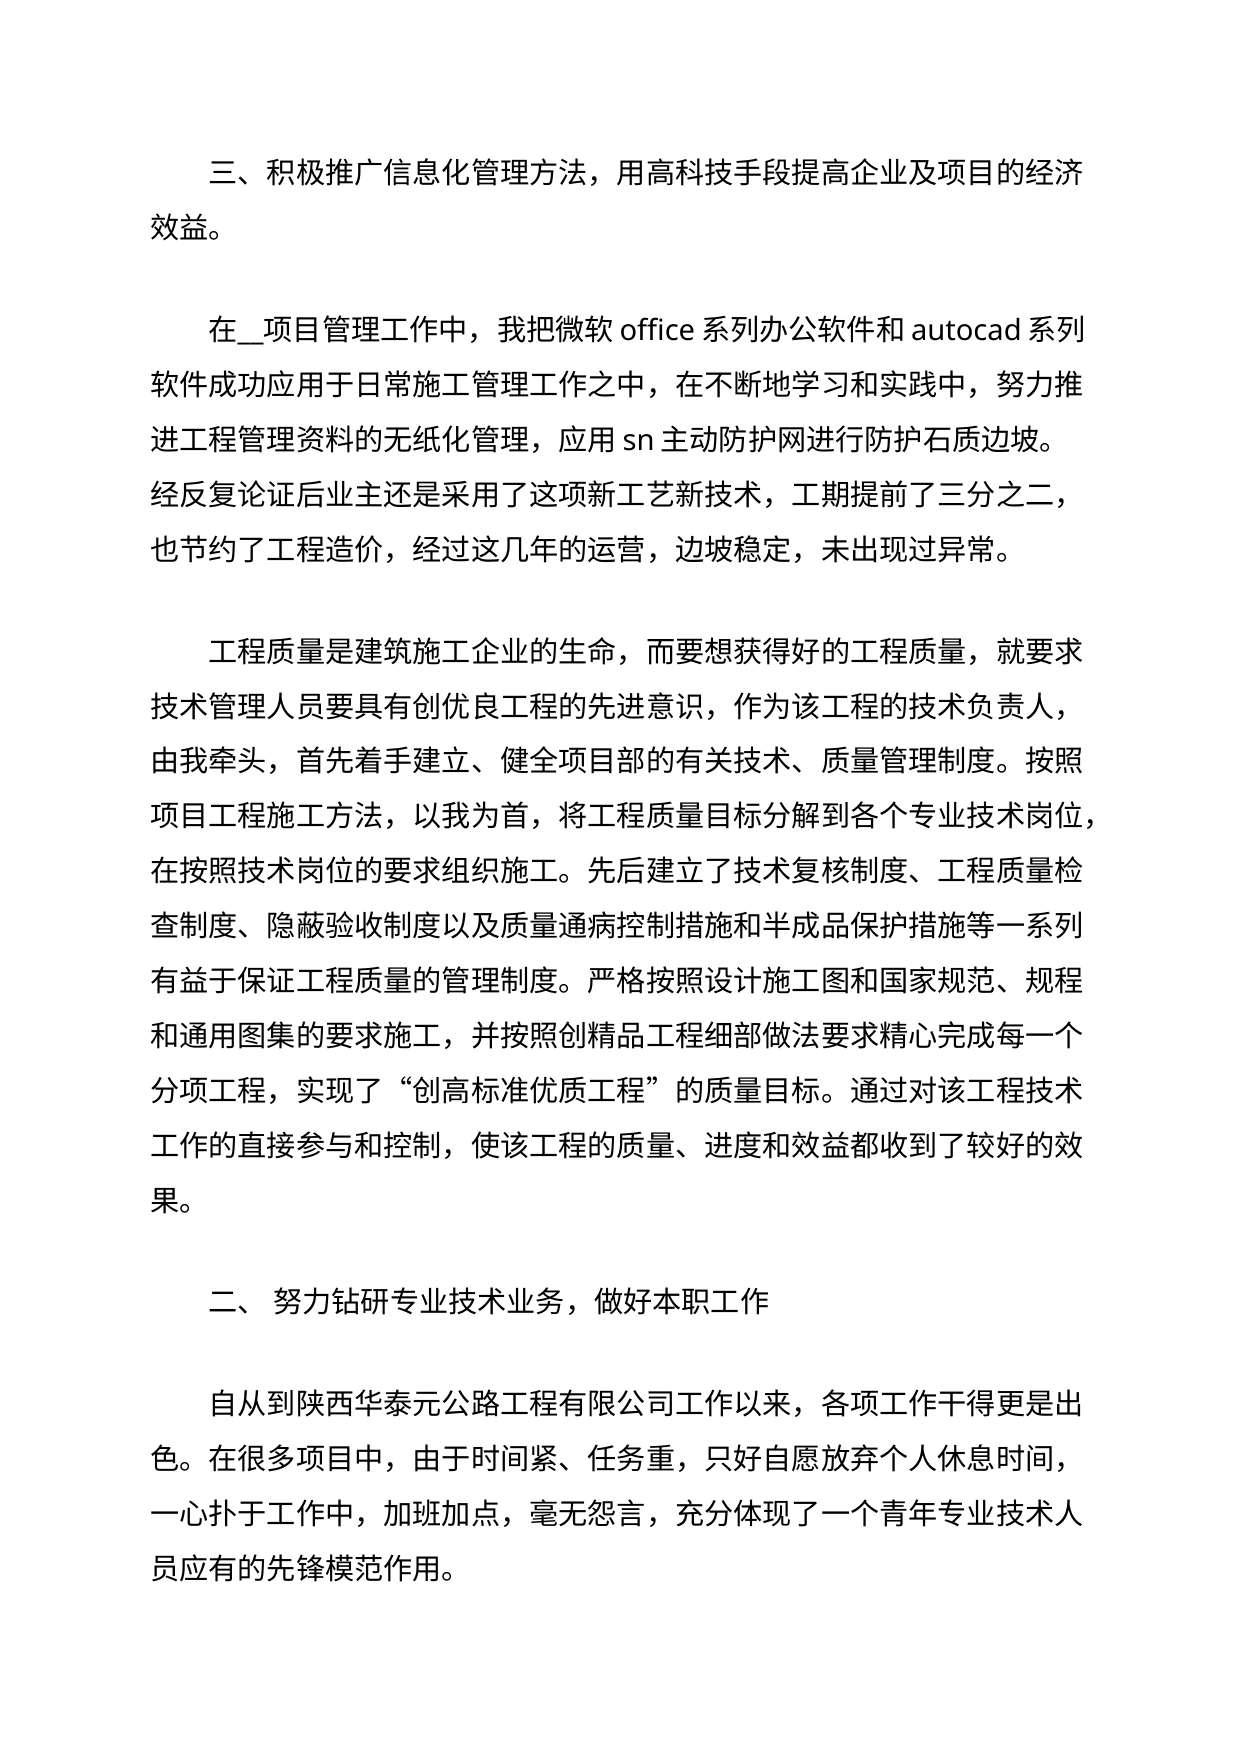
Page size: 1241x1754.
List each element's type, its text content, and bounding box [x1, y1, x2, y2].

text 二、 努力钻研专业技术业务，做好本职工作 [150, 1279, 1090, 1321]
text 三、积极推广信息化管理方法，用高科技手段提高企业及项目的经济效益。 [150, 150, 1090, 247]
text 工程质量是建筑施工企业的生命，而要想获得好的工程质量，就要求技术管理人员要具有创优良工程的先进意识，作为该工程的技术负责人，由我牵头，首先着手建立、健全项目部的有关技术、质量管理制度。按照项目工程施工方法，以我为首，将工程质量目标分解到各个专业技术岗位，在按照技术岗位的要求组织施工。先后建立了技术复核制度、工程质量检查制度、隐蔽验收制度以及质量通病控制措施和半成品保护措施等一系列有益于保证工程质量的管理制度。严格按照设计施工图和国家规范、规程和通用图集的要求施工，并按照创精品工程细部做法要求精心完成每一个分项工程，实现了“创高标准优质工程”的质量目标。通过对该工程技术工作的直接参与和控制，使该工程的质量、进度和效益都收到了较好的效果。 [150, 628, 1090, 1219]
text 在__项目管理工作中，我把微软office系列办公软件和autocad系列软件成功应用于日常施工管理工作之中，在不断地学习和实践中，努力推进工程管理资料的无纸化管理，应用sn主动防护网进行防护石质边坡。经反复论证后业主还是采用了这项新工艺新技术，工期提前了三分之二，也节约了工程造价，经过这几年的运营，边坡稳定，未出现过异常。 [150, 307, 1090, 569]
text 自从到陕西华泰元公路工程有限公司工作以来，各项工作干得更是出色。在很多项目中，由于时间紧、任务重，只好自愿放弃个人休息时间，一心扑于工作中，加班加点，毫无怨言，充分体现了一个青年专业技术人员应有的先锋模范作用。 [150, 1381, 1090, 1588]
